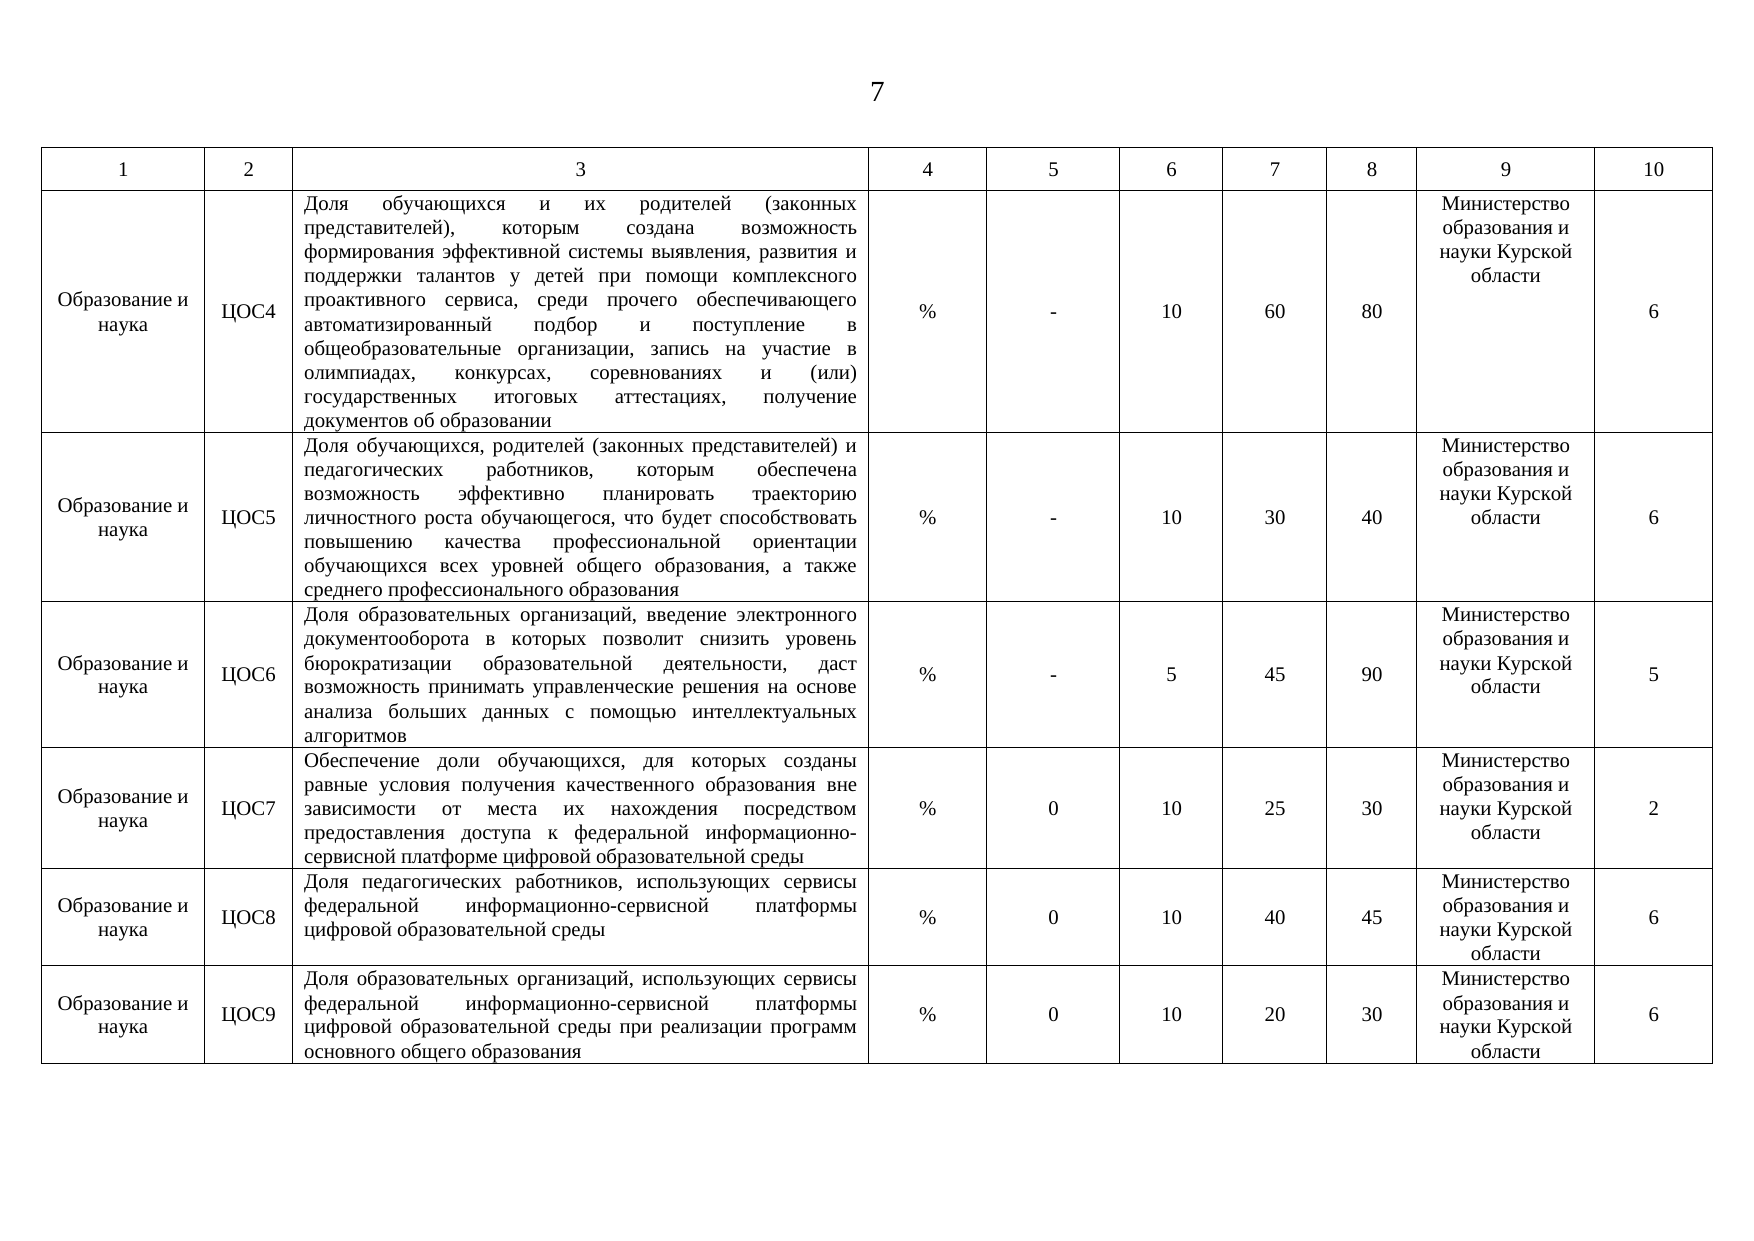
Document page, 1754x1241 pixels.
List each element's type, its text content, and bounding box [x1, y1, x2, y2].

table_cell 0 [987, 966, 1119, 1063]
table_cell 60 [1223, 191, 1326, 432]
table_cell Доля образовательных организаций, введение электронного документооборота в которых позволит снизить уровень бюрократизации образовательной деятельности, даст возможность принимать управленческие решения на основе анализа больших данных с помощью интеллектуальных алгоритмов [293, 602, 868, 747]
table_header 8 [1327, 148, 1416, 190]
table_cell Образование и наука [42, 869, 204, 965]
table_cell ЦОС7 [205, 748, 292, 868]
table_header 10 [1595, 148, 1712, 190]
table_cell 2 [1595, 748, 1712, 868]
table_header 2 [205, 148, 292, 190]
table_cell Доля обучающихся, родителей (законных представителей) и педагогических работников, которым обеспечена возможность эффективно планировать траекторию личностного роста обучающегося, что будет способствовать повышению качества профессиональной ориентации обучающихся всех уровней общего образования, а также среднего профессионального образования [293, 433, 868, 601]
table_cell Обеспечение доли обучающихся, для которых созданы равные условия получения качественного образования вне зависимости от места их нахождения посредством предоставления доступа к федеральной информационно-сервисной платформе цифровой образовательной среды [293, 748, 868, 868]
table_cell Образование и наука [42, 433, 204, 601]
table_header 7 [1223, 148, 1326, 190]
table_header 5 [987, 148, 1119, 190]
table_cell 6 [1595, 869, 1712, 965]
table_cell - [987, 191, 1119, 432]
table_cell % [869, 869, 986, 965]
table_header 1 [42, 148, 204, 190]
table_cell Образование и наука [42, 748, 204, 868]
table_cell Образование и наука [42, 191, 204, 432]
table_cell Доля педагогических работников, использующих сервисы федеральной информационно-сервисной платформы цифровой образовательной среды [293, 869, 868, 965]
table_cell 40 [1327, 433, 1416, 601]
table_cell 6 [1595, 966, 1712, 1063]
table_header 3 [293, 148, 868, 190]
table_cell Министерство образования и науки Курской области [1417, 433, 1594, 601]
table_cell 5 [1595, 602, 1712, 747]
table_header 9 [1417, 148, 1594, 190]
table_cell 10 [1120, 191, 1222, 432]
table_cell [1417, 191, 1594, 432]
table_cell ЦОС8 [205, 869, 292, 965]
table_cell 30 [1327, 748, 1416, 868]
table_cell 10 [1120, 748, 1222, 868]
table_cell 10 [1120, 433, 1222, 601]
table_cell Доля обучающихся и их родителей (законных представителей), которым создана возможность формирования эффективной системы выявления, развития и поддержки талантов у детей при помощи комплексного проактивного сервиса, среди прочего обеспечивающего автоматизированный подбор и поступление в общеобразовательные организации, запись на участие в олимпиадах, конкурсах, соревнованиях и (или) государственных итоговых аттестациях, получение документов об образовании [293, 191, 868, 432]
table_cell ЦОС9 [205, 966, 292, 1063]
table_cell 10 [1120, 966, 1222, 1063]
table_cell Министерство образования и науки Курской области [1417, 869, 1594, 965]
table_cell 30 [1223, 433, 1326, 601]
table_cell 90 [1327, 602, 1416, 747]
table_cell % [869, 191, 986, 432]
table_cell - [987, 433, 1119, 601]
table_cell % [869, 433, 986, 601]
table_cell Образование и наука [42, 966, 204, 1063]
table_cell % [869, 602, 986, 747]
table_cell 5 [1120, 602, 1222, 747]
table_cell 25 [1223, 748, 1326, 868]
table_cell Образование и наука [42, 602, 204, 747]
table_cell ЦОС5 [205, 433, 292, 601]
table_cell ЦОС4 [205, 191, 292, 432]
table_header 4 [869, 148, 986, 190]
table_cell 45 [1327, 869, 1416, 965]
table_cell 80 [1327, 191, 1416, 432]
table_cell Доля образовательных организаций, использующих сервисы федеральной информационно-сервисной платформы цифровой образовательной среды при реализации программ основного общего образования [293, 966, 868, 1063]
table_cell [1417, 966, 1594, 1063]
table_cell % [869, 966, 986, 1063]
table_cell 20 [1223, 966, 1326, 1063]
table_cell 6 [1595, 191, 1712, 432]
table_header 6 [1120, 148, 1222, 190]
table_cell 45 [1223, 602, 1326, 747]
table_cell 40 [1223, 869, 1326, 965]
table_cell ЦОС6 [205, 602, 292, 747]
table_cell 6 [1595, 433, 1712, 601]
table_cell Министерство образования и науки Курской области [1417, 748, 1594, 868]
table_cell 0 [987, 748, 1119, 868]
table_cell 0 [987, 869, 1119, 965]
table_cell Министерство образования и науки Курской области [1417, 602, 1594, 747]
table_cell 30 [1327, 966, 1416, 1063]
table_cell % [869, 748, 986, 868]
table_cell 10 [1120, 869, 1222, 965]
table_cell - [987, 602, 1119, 747]
